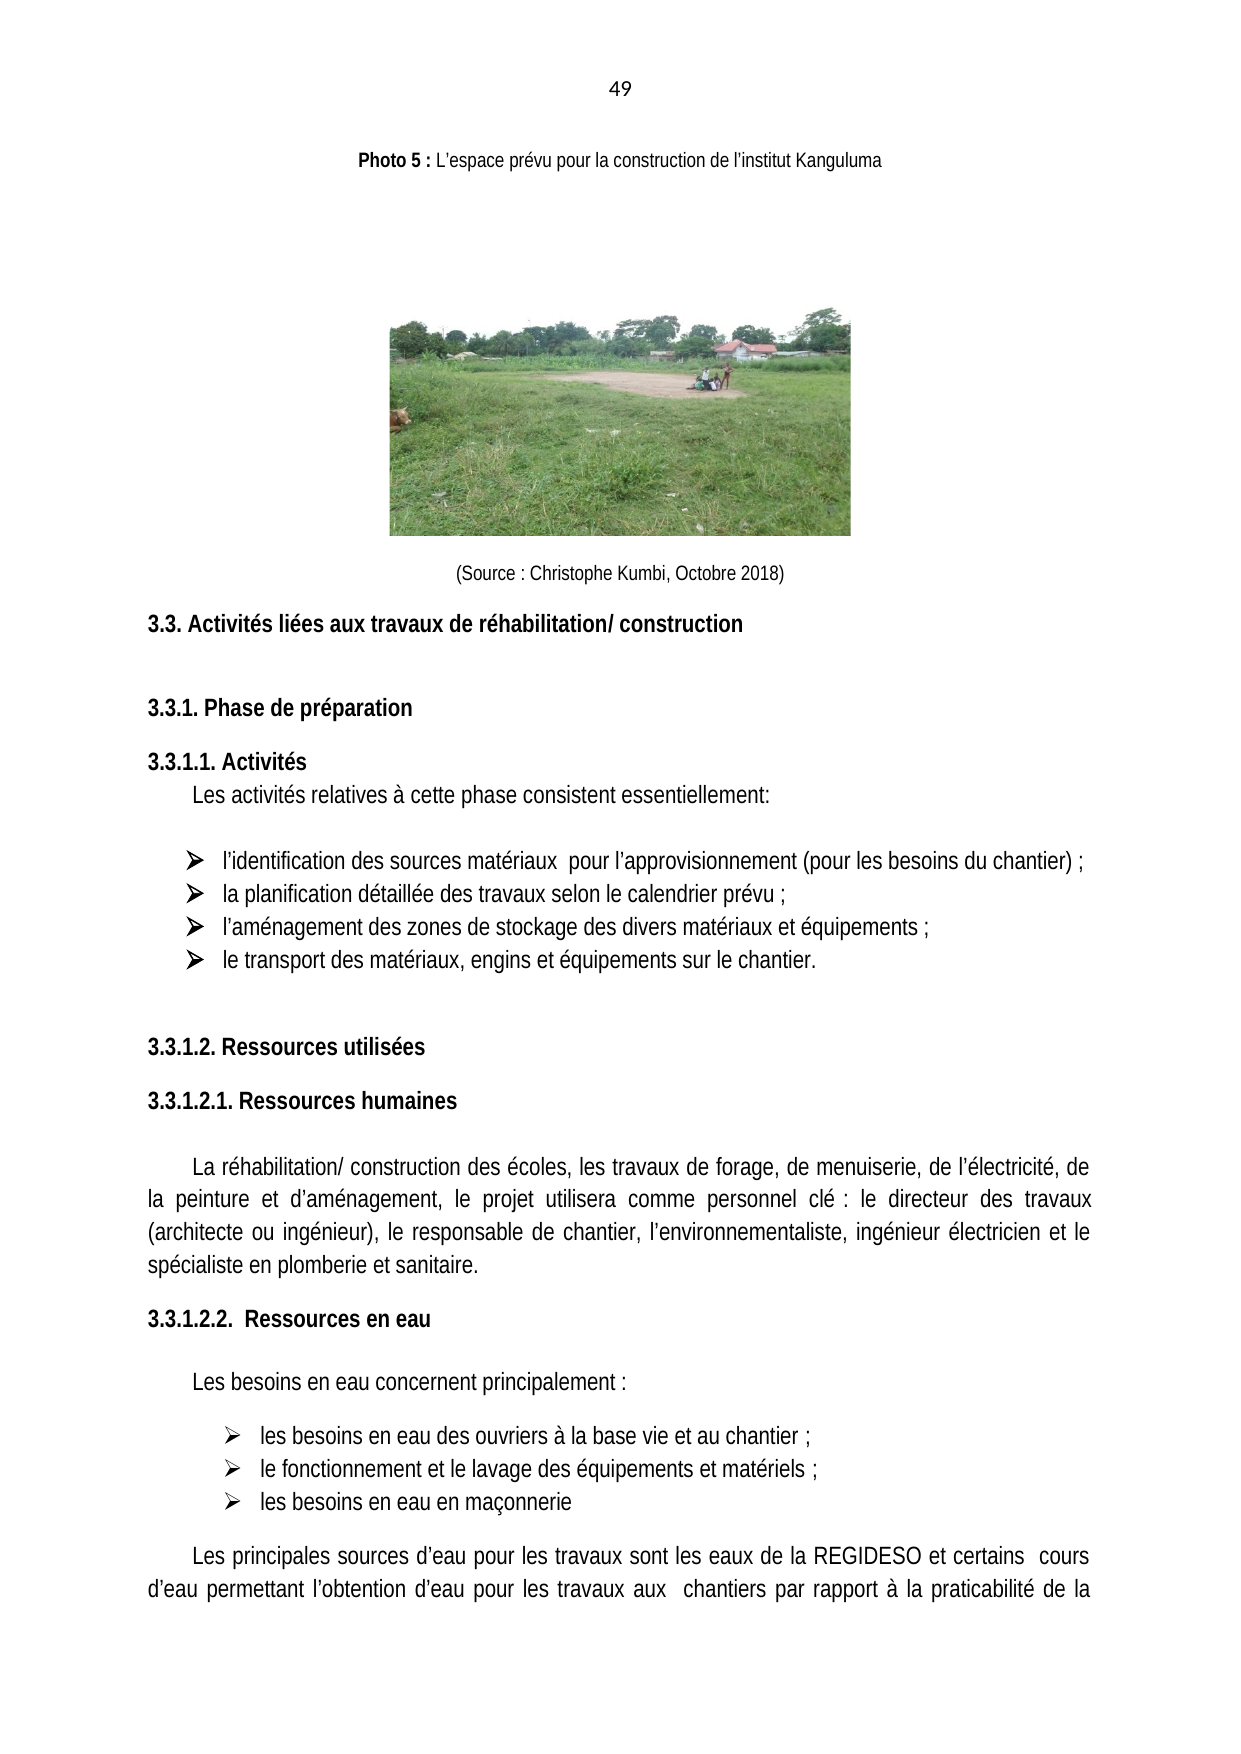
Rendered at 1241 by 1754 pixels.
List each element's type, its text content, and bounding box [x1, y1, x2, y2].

subtitle 3.3. Activités liées aux travaux de réhabilitation/ construction [148, 609, 1093, 638]
list les besoins en eau en maçonnerie [223, 1487, 1093, 1516]
text La réhabilitation/ construction des écoles, les travaux de forage, de menuiserie, de l’électricité, de la peinture et d’aménagement, le projet utilisera comme personnel clé : le directeur des travaux (architecte ou ingénieur), le responsable de chantier, l’environnementaliste, ingénieur électricien et le spécialiste en plomberie et sanitaire. [148, 1151, 1093, 1279]
list l’identification des sources matériaux pour l’approvisionnement (pour les besoins du chantier) ; [185, 846, 1093, 874]
text Les besoins en eau concernent principalement : [148, 1367, 1093, 1396]
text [148, 1541, 1093, 1603]
subtitle 3.3.1.2. Ressources utilisées [148, 1032, 1093, 1061]
subtitle 3.3.1.2.2. Ressources en eau [148, 1304, 1093, 1333]
subtitle 3.3.1.1. Activités [148, 747, 1093, 776]
list le transport des matériaux, engins et équipements sur le chantier. [185, 945, 1093, 974]
subtitle 3.3.1.2.1. Ressources humaines [148, 1086, 1093, 1114]
list la planification détaillée des travaux selon le calendrier prévu ; [185, 879, 1093, 908]
list le fonctionnement et le lavage des équipements et matériels ; [223, 1454, 1093, 1483]
text Les activités relatives à cette phase consistent essentiellement: [148, 780, 1093, 808]
text (Source : Christophe Kumbi, Octobre 2018) [148, 561, 1093, 585]
picture [389, 196, 851, 536]
list les besoins en eau des ouvriers à la base vie et au chantier ; [223, 1421, 1093, 1450]
subtitle 3.3.1. Phase de préparation [148, 693, 1093, 722]
list l’aménagement des zones de stockage des divers matériaux et équipements ; [185, 912, 1093, 941]
